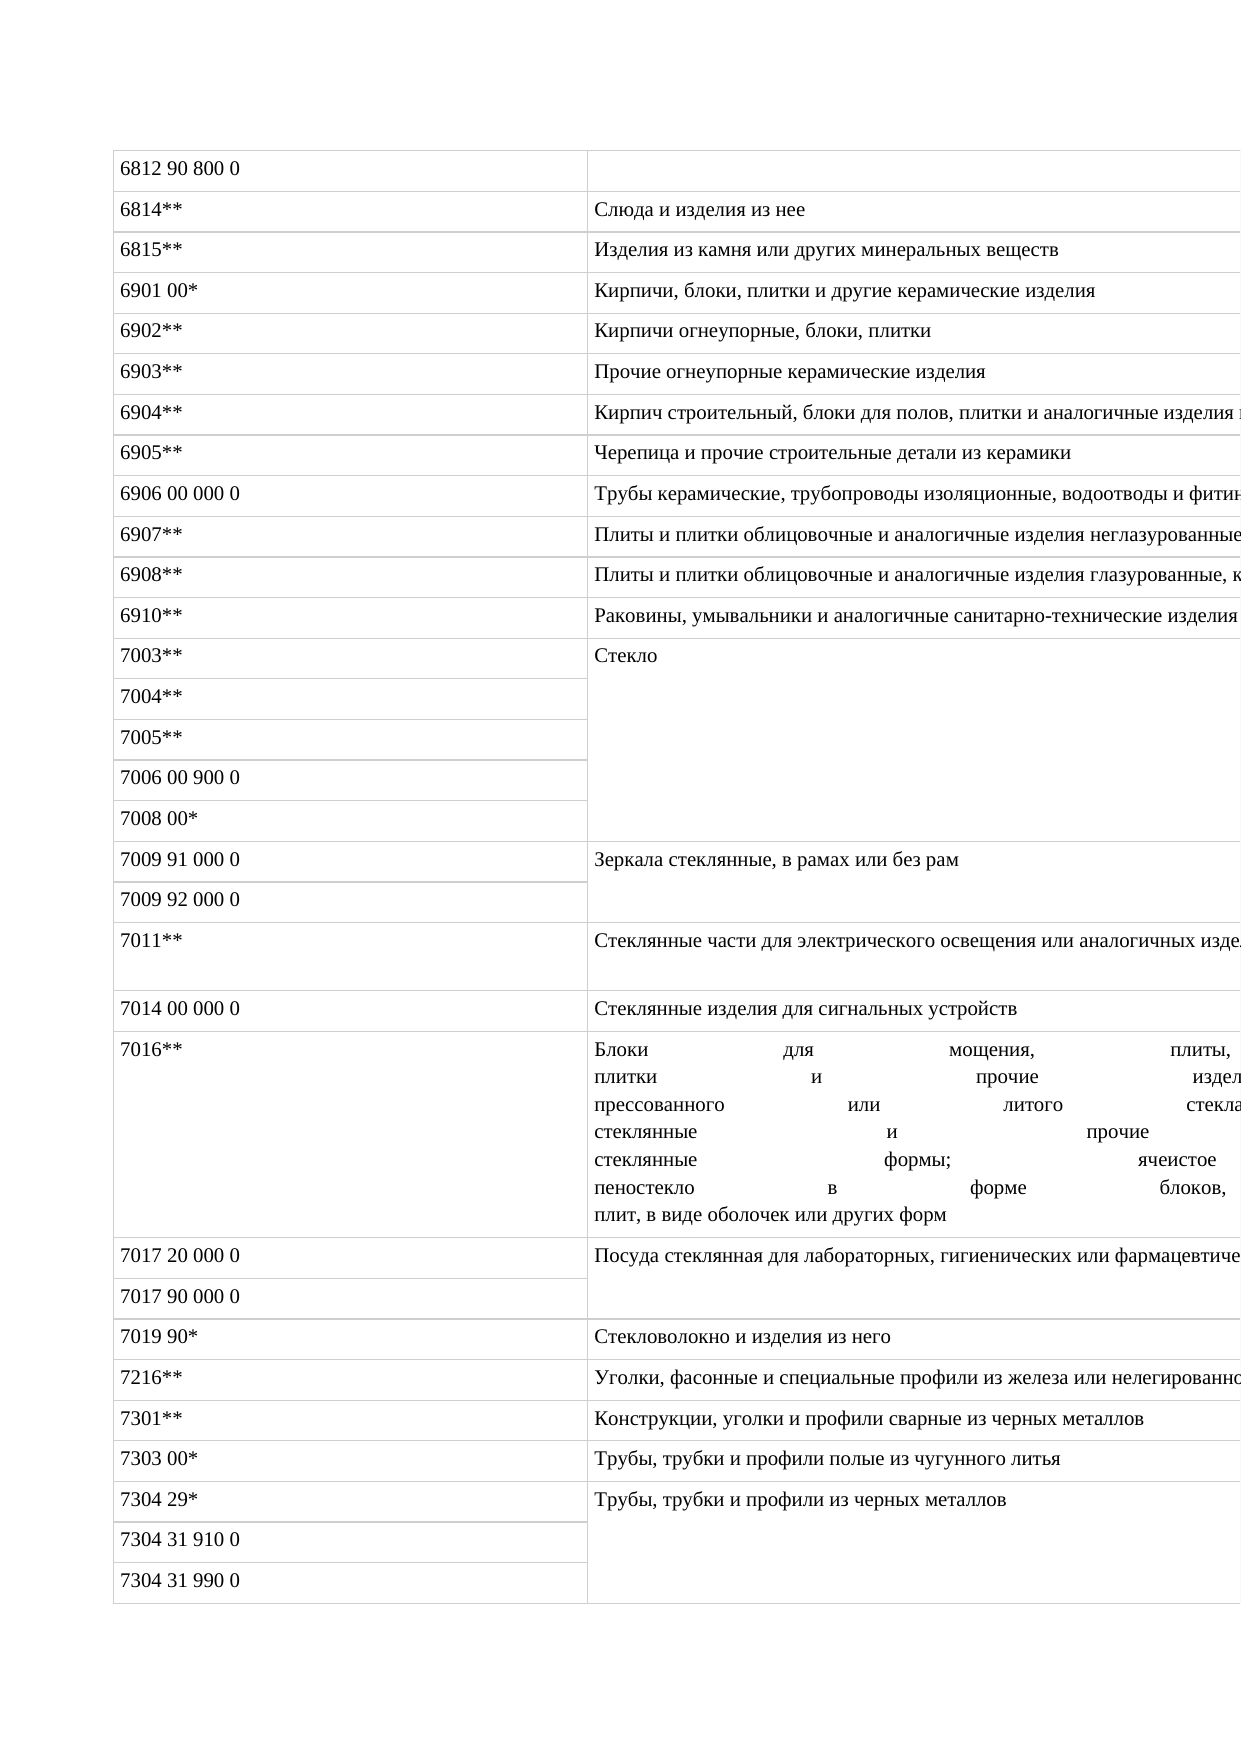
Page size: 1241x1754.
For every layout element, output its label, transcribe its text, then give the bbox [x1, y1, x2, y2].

table_cell 7016** [114, 1032, 587, 1237]
table_cell Изделия из камня или других минеральных веществ [588, 233, 1240, 272]
table_cell 6906 00 000 0 [114, 476, 587, 516]
table_cell Стеклянные части для электрического освещения или аналогичных изделий [588, 923, 1240, 990]
table_cell 7004** [114, 679, 587, 719]
table_cell Плиты и плитки облицовочные и аналогичные изделия глазурованные, керамические [588, 558, 1240, 597]
table_cell 6901 00* [114, 273, 587, 312]
table_cell Трубы, трубки и профили из черных металлов [588, 1482, 1240, 1603]
table_cell Слюда и изделия из нее [588, 192, 1240, 231]
table_cell Стеклянные изделия для сигнальных устройств [588, 991, 1240, 1031]
table_cell Прочие огнеупорные керамические изделия [588, 354, 1240, 394]
table_cell 6904** [114, 395, 587, 434]
table_cell 7009 91 000 0 [114, 842, 587, 881]
table_cell 6903** [114, 354, 587, 394]
table_cell Кирпич строительный, блоки для полов, плитки и аналогичные изделия из керамики [588, 395, 1240, 434]
table_cell Кирпичи огнеупорные, блоки, плитки [588, 314, 1240, 353]
table_cell 6812 90 800 0 [114, 151, 587, 191]
table_cell Посуда стеклянная для лабораторных, гигиенических или фармацевтических целей [588, 1238, 1240, 1318]
table_cell 6905** [114, 436, 587, 475]
table_cell 6907** [114, 517, 587, 556]
table_cell 7014 00 000 0 [114, 991, 587, 1031]
table_cell 6908** [114, 558, 587, 597]
table_cell 7017 90 000 0 [114, 1279, 587, 1318]
table_cell 7005** [114, 720, 587, 759]
table_cell Трубы, трубки и профили полые из чугунного литья [588, 1441, 1240, 1481]
table_cell Блоки для мощения, плиты, кирпич, плитки и прочие изделия из прессованного или литого стекла; кубики стеклянные и прочие небольшие стеклянные формы; ячеистое или пеностекло в форме блоков, панелей, плит, в виде оболочек или других форм [588, 1032, 1240, 1237]
table_cell 7304 29* [114, 1482, 587, 1521]
table_cell 6815** [114, 233, 587, 272]
table_cell Стекло [588, 639, 1240, 841]
table_cell 7008 00* [114, 801, 587, 841]
table_cell 7303 00* [114, 1441, 587, 1481]
table_cell Трубы керамические, трубопроводы изоляционные, водоотводы и фитинги труб [588, 476, 1240, 516]
table_cell 7304 31 910 0 [114, 1523, 587, 1562]
table_cell 7006 00 900 0 [114, 761, 587, 800]
table_cell 7017 20 000 0 [114, 1238, 587, 1278]
table_cell Раковины, умывальники и аналогичные санитарно-технические изделия из керамики [588, 598, 1240, 637]
table_cell Зеркала стеклянные, в рамах или без рам [588, 842, 1240, 922]
table_cell 7003** [114, 639, 587, 678]
table_cell 7009 92 000 0 [114, 883, 587, 922]
table_cell 7304 31 990 0 [114, 1563, 587, 1603]
table_cell 7216** [114, 1360, 587, 1399]
table_cell 6814** [114, 192, 587, 231]
table_cell 6910** [114, 598, 587, 637]
table_cell Уголки, фасонные и специальные профили из железа или нелегированной стали [588, 1360, 1240, 1399]
table_cell Стекловолокно и изделия из него [588, 1320, 1240, 1359]
table_cell 7019 90* [114, 1320, 587, 1359]
table_cell Конструкции, уголки и профили сварные из черных металлов [588, 1401, 1240, 1440]
table_cell Кирпичи, блоки, плитки и другие керамические изделия [588, 273, 1240, 312]
table_cell 7301** [114, 1401, 587, 1440]
table_cell 7011** [114, 923, 587, 990]
table_cell 6902** [114, 314, 587, 353]
table_cell Плиты и плитки облицовочные и аналогичные изделия неглазурованные, керамические [588, 517, 1240, 556]
table_cell Черепица и прочие строительные детали из керамики [588, 436, 1240, 475]
